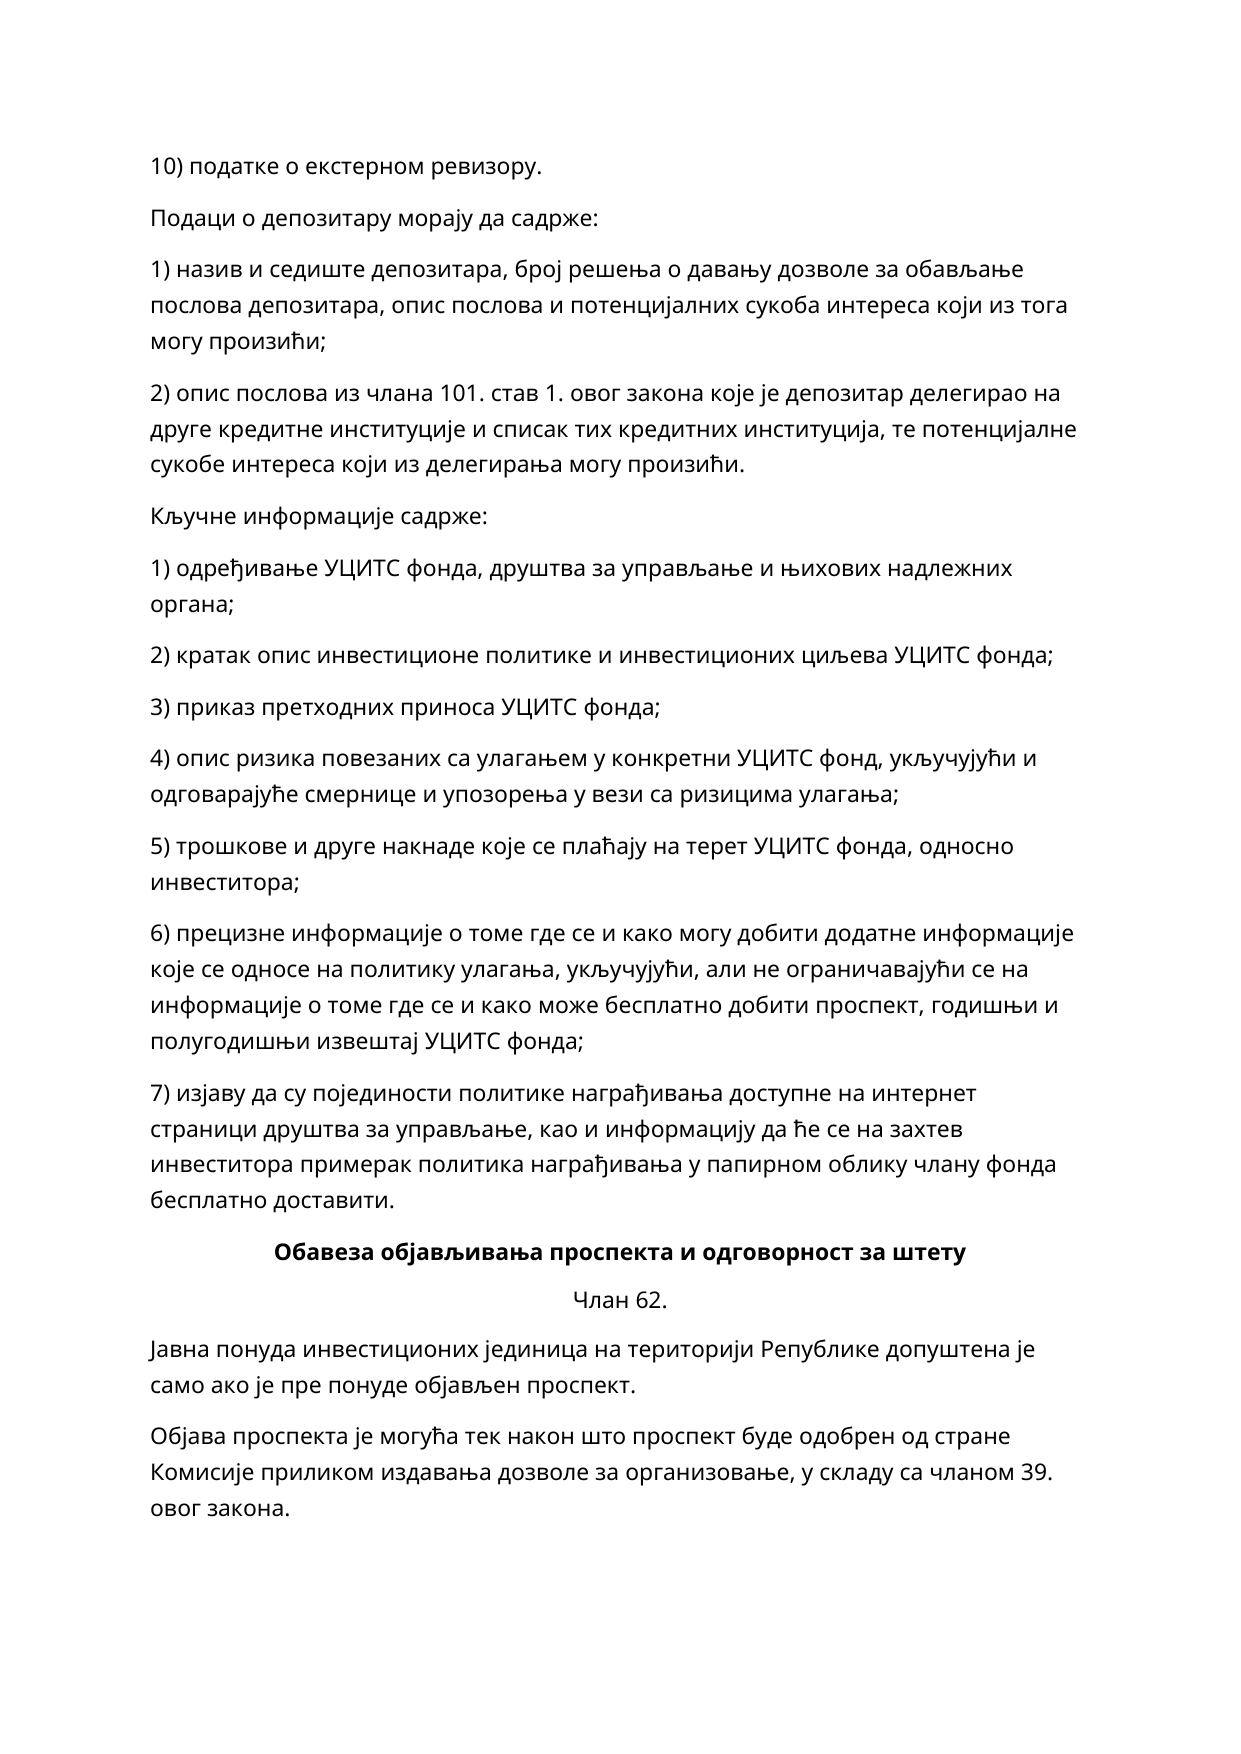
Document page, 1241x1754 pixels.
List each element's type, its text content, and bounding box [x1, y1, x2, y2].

text 6) прецизне информације о томе где се и како могу добити додатне информације које се односе на политику улагања, укључујући, али не ограничавајући се на информације о томе где се и како може бесплатно добити проспект, годишњи и полугодишњи извештај УЦИТС фонда; [150, 917, 1090, 1056]
text 1) назив и седиште депозитара, број решења о давању дозволе за обављање послова депозитара, опис послова и потенцијалних сукоба интереса који из тога могу произићи; [150, 253, 1090, 356]
text 1) одређивање УЦИТС фонда, друштва за управљање и њихових надлежних органа; [150, 552, 1090, 619]
text Кључне информације садрже: [150, 500, 1090, 531]
text 4) опис ризика повезаних сa улагањем у конкретни УЦИТС фонд, укључујући и одговарајуће смернице и упозорења у вези са ризицима улагања; [150, 742, 1090, 809]
text 2) опис послова из члана 101. став 1. овог закона које је депозитар делегирао на друге кредитне институције и списак тих кредитних институција, те потенцијалне сукобе интереса који из делегирања могу произићи. [150, 377, 1090, 480]
text 5) трошкове и друге накнаде које се плаћају на терет УЦИТС фонда, односно инвеститора; [150, 830, 1090, 897]
text Објава проспекта је могућа тек након што проспект буде одобрен од стране Комисије приликом издавања дозволе за организовање, у складу са чланом 39. овог закона. [150, 1420, 1090, 1523]
text 7) изјаву да су појединости политике награђивања доступне на интернет страници друштва за управљање, као и информацију да ће се на захтев инвеститора примерак политика награђивања у папирном облику члану фонда бесплатно доставити. [150, 1077, 1090, 1216]
text 10) податке о екстерном ревизору. [150, 150, 1090, 181]
text Јавна понуда инвестиционих јединица на територији Републике допуштена је само ако је пре понуде објављен проспект. [150, 1333, 1090, 1400]
text Члан 62. [150, 1284, 1090, 1316]
text Подаци о депозитару морају да садрже: [150, 202, 1090, 233]
text Обавеза објављивања проспекта и одговорност за штету [150, 1236, 1090, 1267]
text 2) кратак опис инвестиционе политике и инвестиционих циљева УЦИТС фонда; [150, 639, 1090, 670]
text 3) приказ претходних приноса УЦИТС фонда; [150, 691, 1090, 722]
